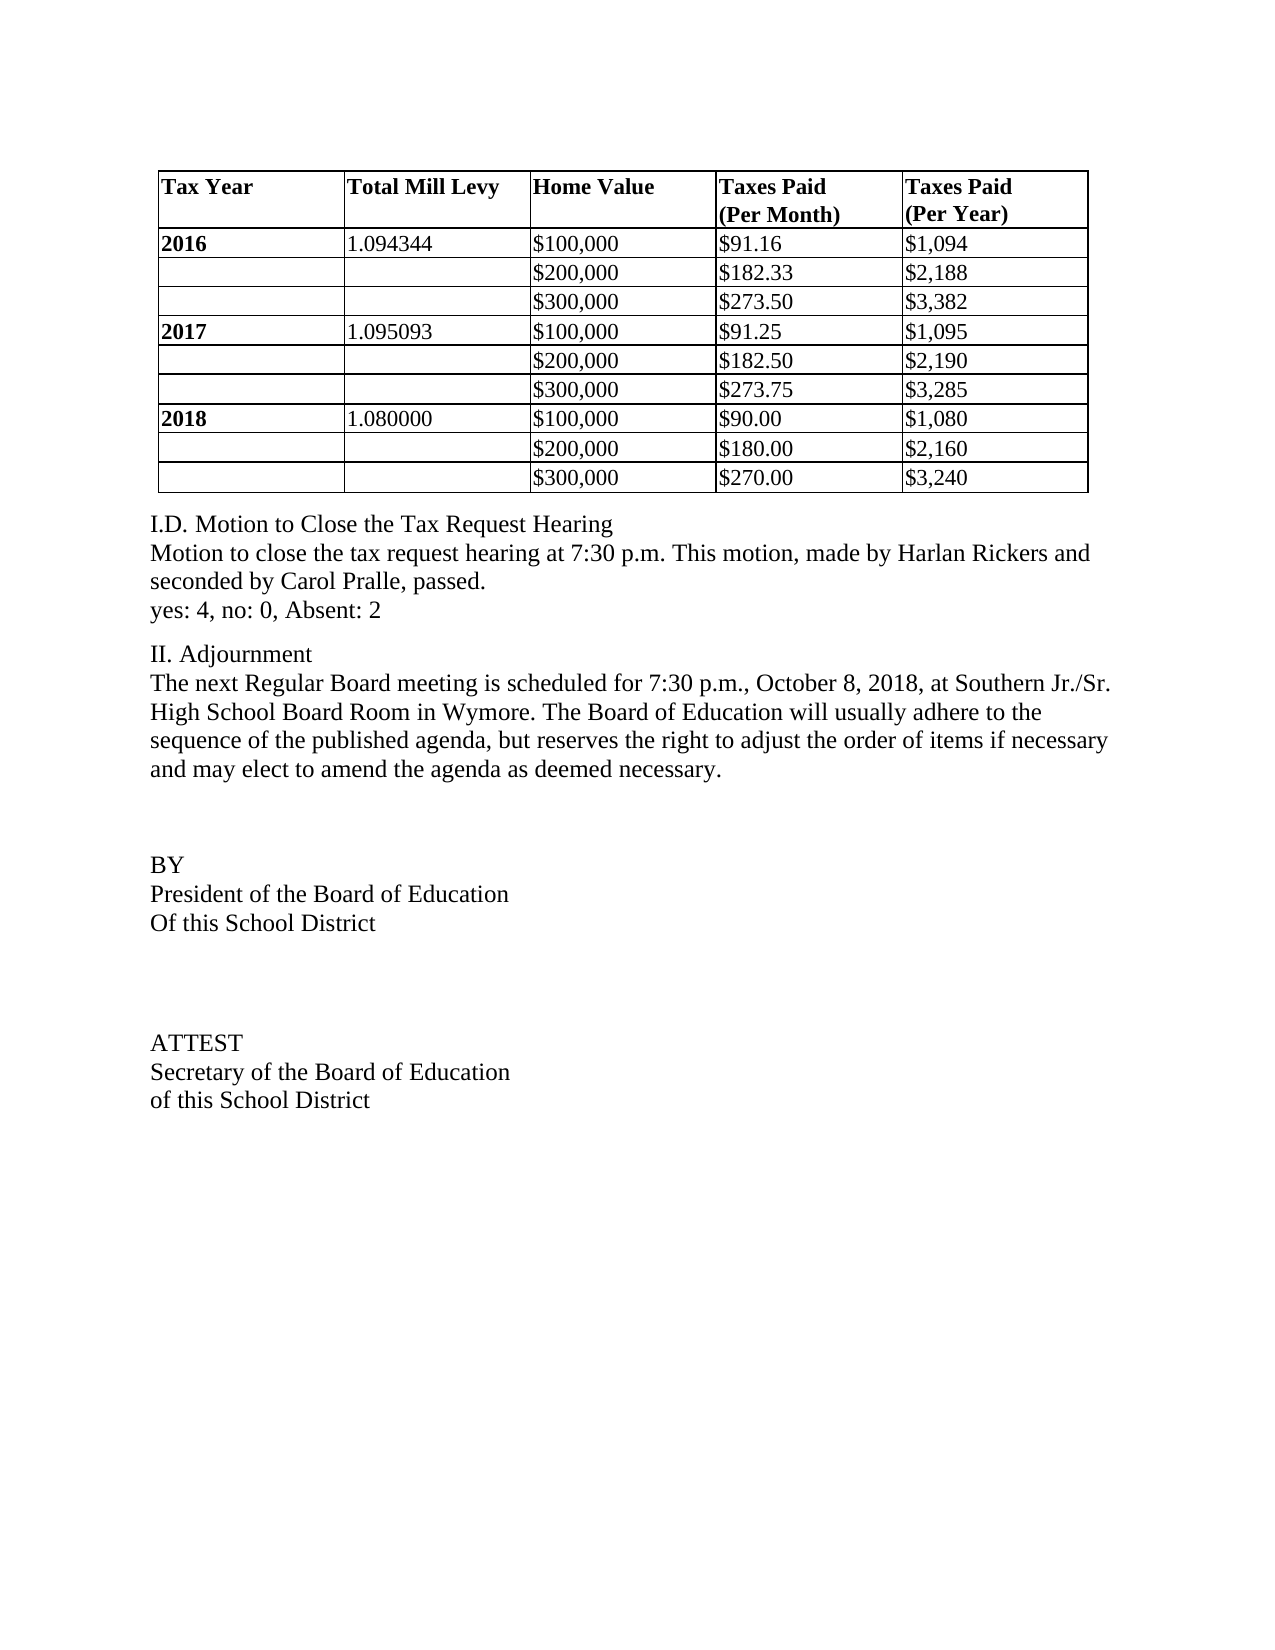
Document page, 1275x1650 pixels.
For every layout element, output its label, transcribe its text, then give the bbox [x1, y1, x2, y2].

table_cell $2,160 [903, 433, 1087, 461]
table_cell $273.50 [717, 287, 902, 315]
table_cell [345, 346, 530, 373]
table_cell [159, 463, 344, 492]
table_cell $3,382 [903, 287, 1087, 315]
table_cell $200,000 [531, 433, 715, 461]
table_cell 1.094344 [345, 229, 530, 257]
table_cell $200,000 [531, 346, 715, 373]
table_cell $100,000 [531, 316, 715, 344]
table_cell $3,285 [903, 375, 1087, 403]
table_cell 2017 [159, 316, 344, 344]
text Motion to close the tax request hearing at 7:30 p.m. This motion, made by Harlan Rickers and seconded by Carol Pralle, passed. [150, 538, 1133, 595]
table_cell [159, 287, 344, 315]
table_cell 1.095093 [345, 316, 530, 344]
table_cell [345, 463, 530, 492]
list Adjournment [150, 639, 1133, 668]
table_cell $1,095 [903, 316, 1087, 344]
table_cell 2016 [159, 229, 344, 257]
table_cell $2,188 [903, 258, 1087, 286]
table_cell $1,094 [903, 229, 1087, 257]
table_cell [159, 258, 344, 286]
table_cell $91.16 [717, 229, 902, 257]
table_cell [159, 433, 344, 461]
table_cell [159, 346, 344, 373]
table_cell [345, 375, 530, 403]
table_cell 2018 [159, 405, 344, 432]
table_cell $100,000 [531, 229, 715, 257]
list Motion to Close the Tax Request Hearing [150, 509, 1133, 538]
table_cell $182.50 [717, 346, 902, 373]
table_cell $300,000 [531, 375, 715, 403]
table_cell $3,240 [903, 463, 1087, 492]
table_cell $270.00 [717, 463, 902, 492]
table_cell $91.25 [717, 316, 902, 344]
table_header Taxes Paid (Per Year) [903, 172, 1087, 227]
table_cell $2,190 [903, 346, 1087, 373]
text BY [150, 851, 1133, 879]
table_cell [345, 287, 530, 315]
table_cell 1.080000 [345, 405, 530, 432]
table_cell $182.33 [717, 258, 902, 286]
table_cell $300,000 [531, 287, 715, 315]
table_cell [345, 258, 530, 286]
table_cell $200,000 [531, 258, 715, 286]
table_cell $300,000 [531, 463, 715, 492]
text ATTEST [150, 1028, 1133, 1057]
table_cell [345, 433, 530, 461]
table_header Total Mill Levy [345, 172, 530, 227]
table_cell $100,000 [531, 405, 715, 432]
table_header Taxes Paid (Per Month) [717, 172, 902, 227]
table_header Home Value [531, 172, 715, 227]
table_cell $90.00 [717, 405, 902, 432]
table_cell $1,080 [903, 405, 1087, 432]
text yes: 4, no: 0, Absent: 2 [150, 595, 1133, 624]
table_cell $180.00 [717, 433, 902, 461]
text President of the Board of Education Of this School District [150, 879, 511, 937]
text The next Regular Board meeting is scheduled for 7:30 p.m., October 8, 2018, at Southern Jr./Sr. High School Board Room in Wymore. The Board of Education will usually adhere to the sequence of the published agenda, but reserves the right to adjust the order of items if necessary and may elect to amend the agenda as deemed necessary. [150, 668, 1123, 783]
table_header Tax Year [159, 172, 344, 227]
table_cell $273.75 [717, 375, 902, 403]
table_cell [159, 375, 344, 403]
text Secretary of the Board of Education of this School District [150, 1057, 512, 1114]
